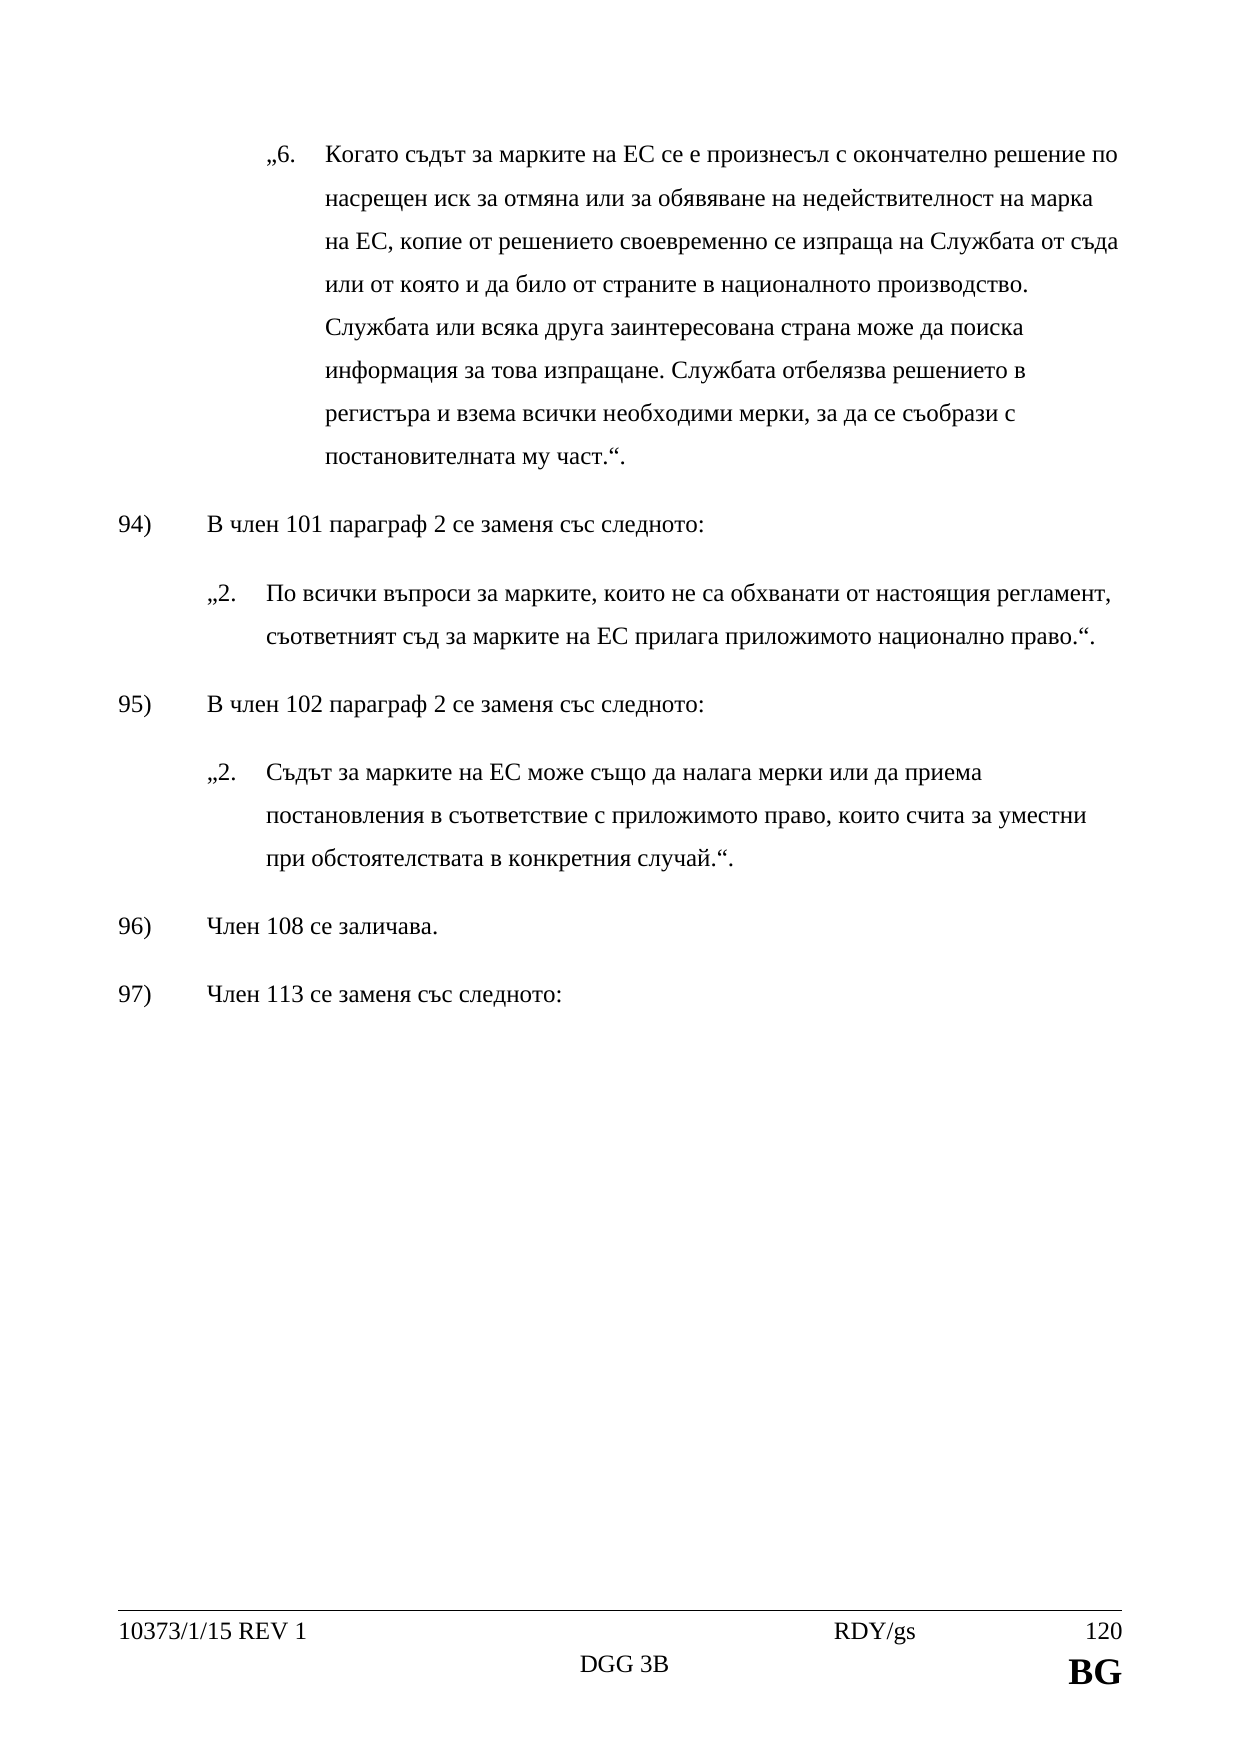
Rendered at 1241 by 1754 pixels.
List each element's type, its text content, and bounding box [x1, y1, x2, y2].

text 94) В член 101 параграф 2 се заменя със следното: [118, 509, 1122, 538]
text 97) Член 113 се заменя със следното: [118, 979, 1122, 1008]
text „2. По всички въпроси за марките, които не са обхванати от настоящия регламент, съответният съд за марките на ЕС прилага приложимото национално право.“. [207, 578, 1122, 649]
text 96) Член 108 се заличава. [118, 911, 1122, 940]
text 95) В член 102 параграф 2 се заменя със следното: [118, 689, 1122, 718]
text „6. Когато съдът за марките на ЕС се е произнесъл с окончателно решение по насрещен иск за отмяна или за обявяване на недействителност на марка на ЕС, копие от решението своевременно се изпраща на Службата от съда или от която и да било от страните в националното производство. Службата или всяка друга заинтересована страна може да поиска информация за това изпращане. Службата отбелязва решението в регистъра и взема всички необходими мерки, за да се съобрази с постановителната му част.“. [266, 139, 1122, 470]
text „2. Съдът за марките на ЕС може също да налага мерки или да приема постановления в съответствие с приложимото право, които счита за уместни при обстоятелствата в конкретния случай.“. [207, 757, 1122, 872]
